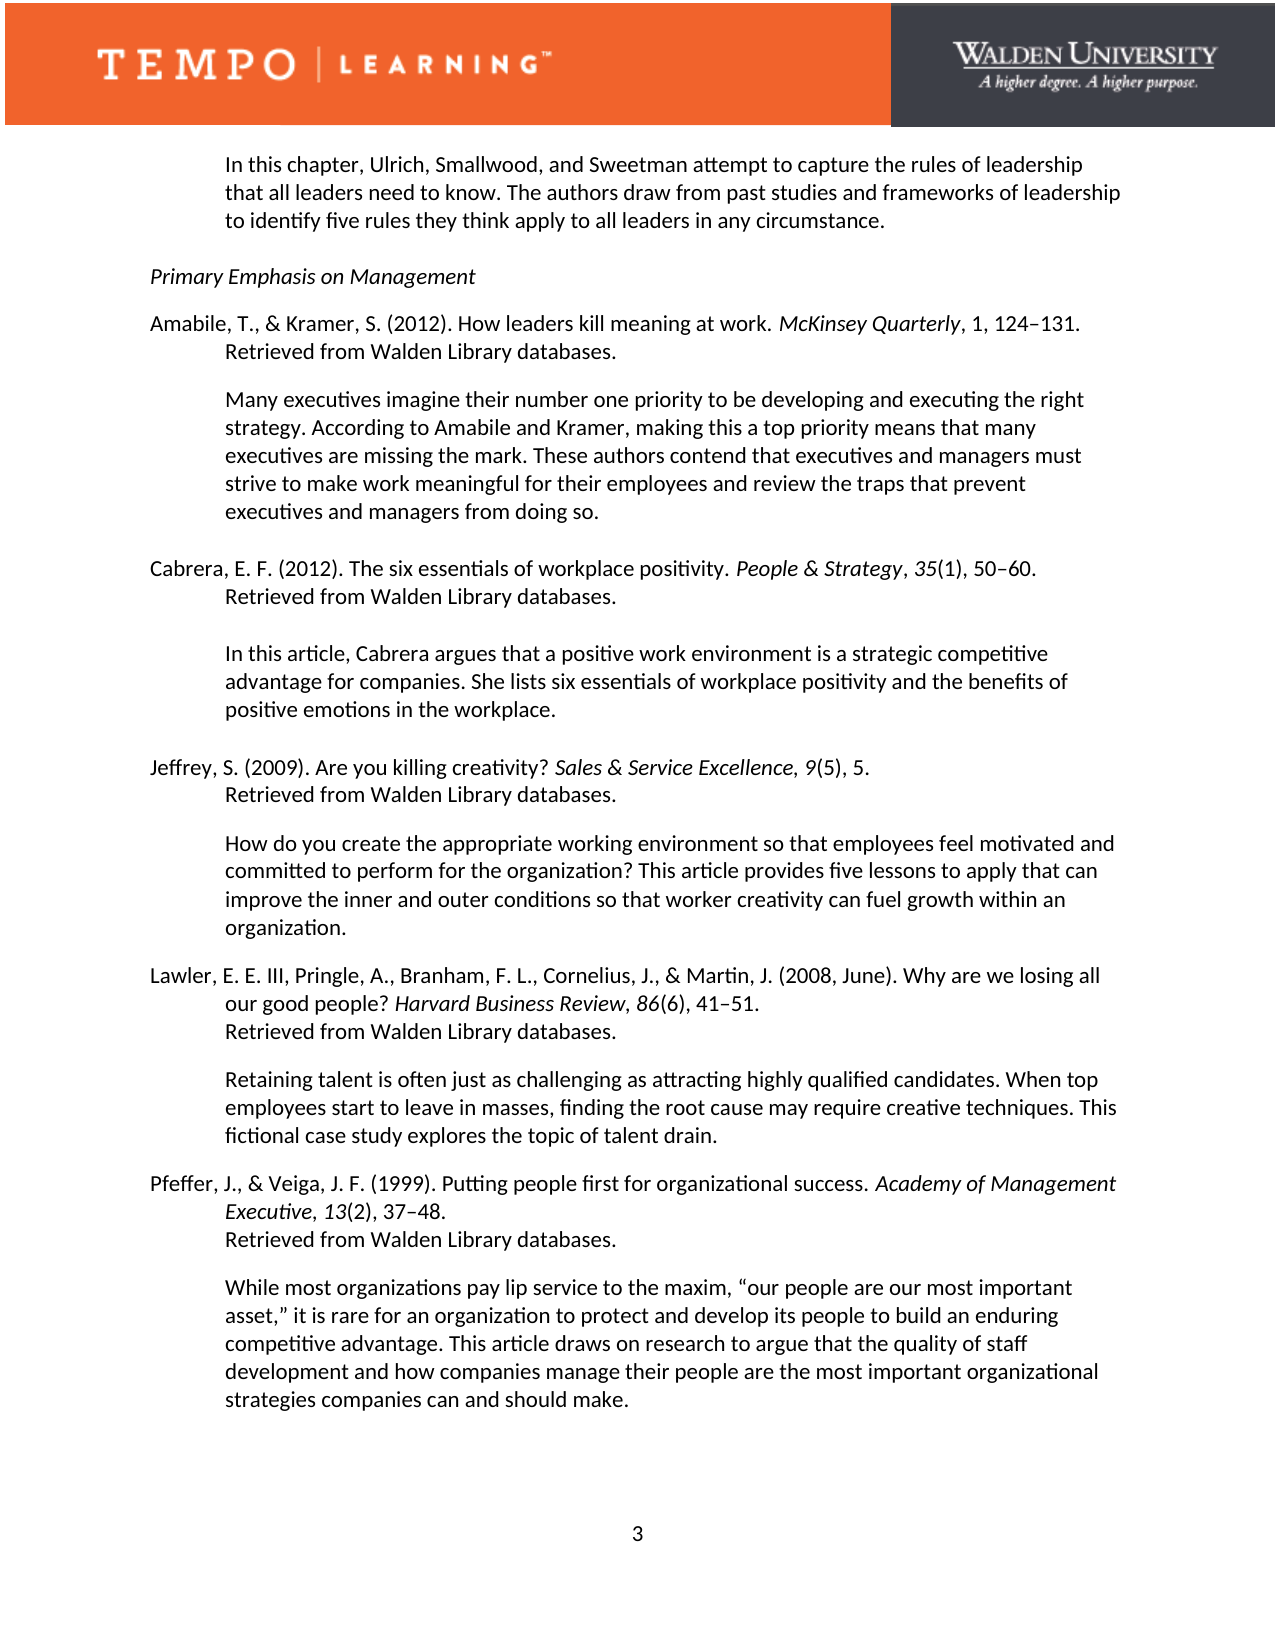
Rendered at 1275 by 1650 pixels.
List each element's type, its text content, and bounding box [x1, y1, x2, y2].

picture [891, 3, 1275, 127]
text While most organizations pay lip service to the maxim, “our people are our most important asset,” it is rare for an organization to protect and develop its people to build an enduring competitive advantage. This article draws on research to argue that the quality of staff development and how companies manage their people are the most important organizational strategies companies can and should make. [225, 1273, 1125, 1413]
text Retaining talent is often just as challenging as attracting highly qualified candidates. When top employees start to leave in masses, finding the root cause may require creative techniques. This fictional case study explores the topic of talent drain. [225, 1065, 1125, 1149]
text How do you create the appropriate working environment so that employees feel motivated and committed to perform for the organization? This article provides five lessons to apply that can improve the inner and outer conditions so that worker creativity can fuel growth within an organization. [225, 829, 1125, 941]
text In this chapter, Ulrich, Smallwood, and Sweetman attempt to capture the rules of leadership that all leaders need to know. The authors draw from past studies and frameworks of leadership to identify five rules they think apply to all leaders in any circumstance. [225, 150, 1125, 234]
text In this article, Cabrera argues that a positive work environment is a strategic competitive advantage for companies. She lists six essentials of workplace positivity and the benefits of positive emotions in the workplace. [225, 639, 1125, 723]
text Amabile, T., & Kramer, S. (2012). How leaders kill meaning at work. McKinsey Quarterly, 1, 124–131. Retrieved from Walden Library databases. [150, 309, 1125, 365]
picture [5, 3, 639, 125]
text Lawler, E. E. III, Pringle, A., Branham, F. L., Cornelius, J., & Martin, J. (2008, June). Why are we losing all our good people? Harvard Business Review, 86(6), 41–51. Retrieved from Walden Library databases. [150, 961, 1125, 1045]
text Pfeffer, J., & Veiga, J. F. (1999). Putting people first for organizational success. Academy of Management Executive, 13(2), 37–48. Retrieved from Walden Library databases. [150, 1169, 1125, 1253]
text Primary Emphasis on Management [150, 262, 1125, 290]
text Cabrera, E. F. (2012). The six essentials of workplace positivity. People & Strategy, 35(1), 50–60. Retrieved from Walden Library databases. [150, 554, 1125, 610]
text Many executives imagine their number one priority to be developing and executing the right strategy. According to Amabile and Kramer, making this a top priority means that many executives are missing the mark. These authors contend that executives and managers must strive to make work meaningful for their employees and review the traps that prevent executives and managers from doing so. [225, 385, 1125, 525]
text Jeffrey, S. (2009). Are you killing creativity? Sales & Service Excellence, 9(5), 5. Retrieved from Walden Library databases. [150, 753, 1125, 809]
